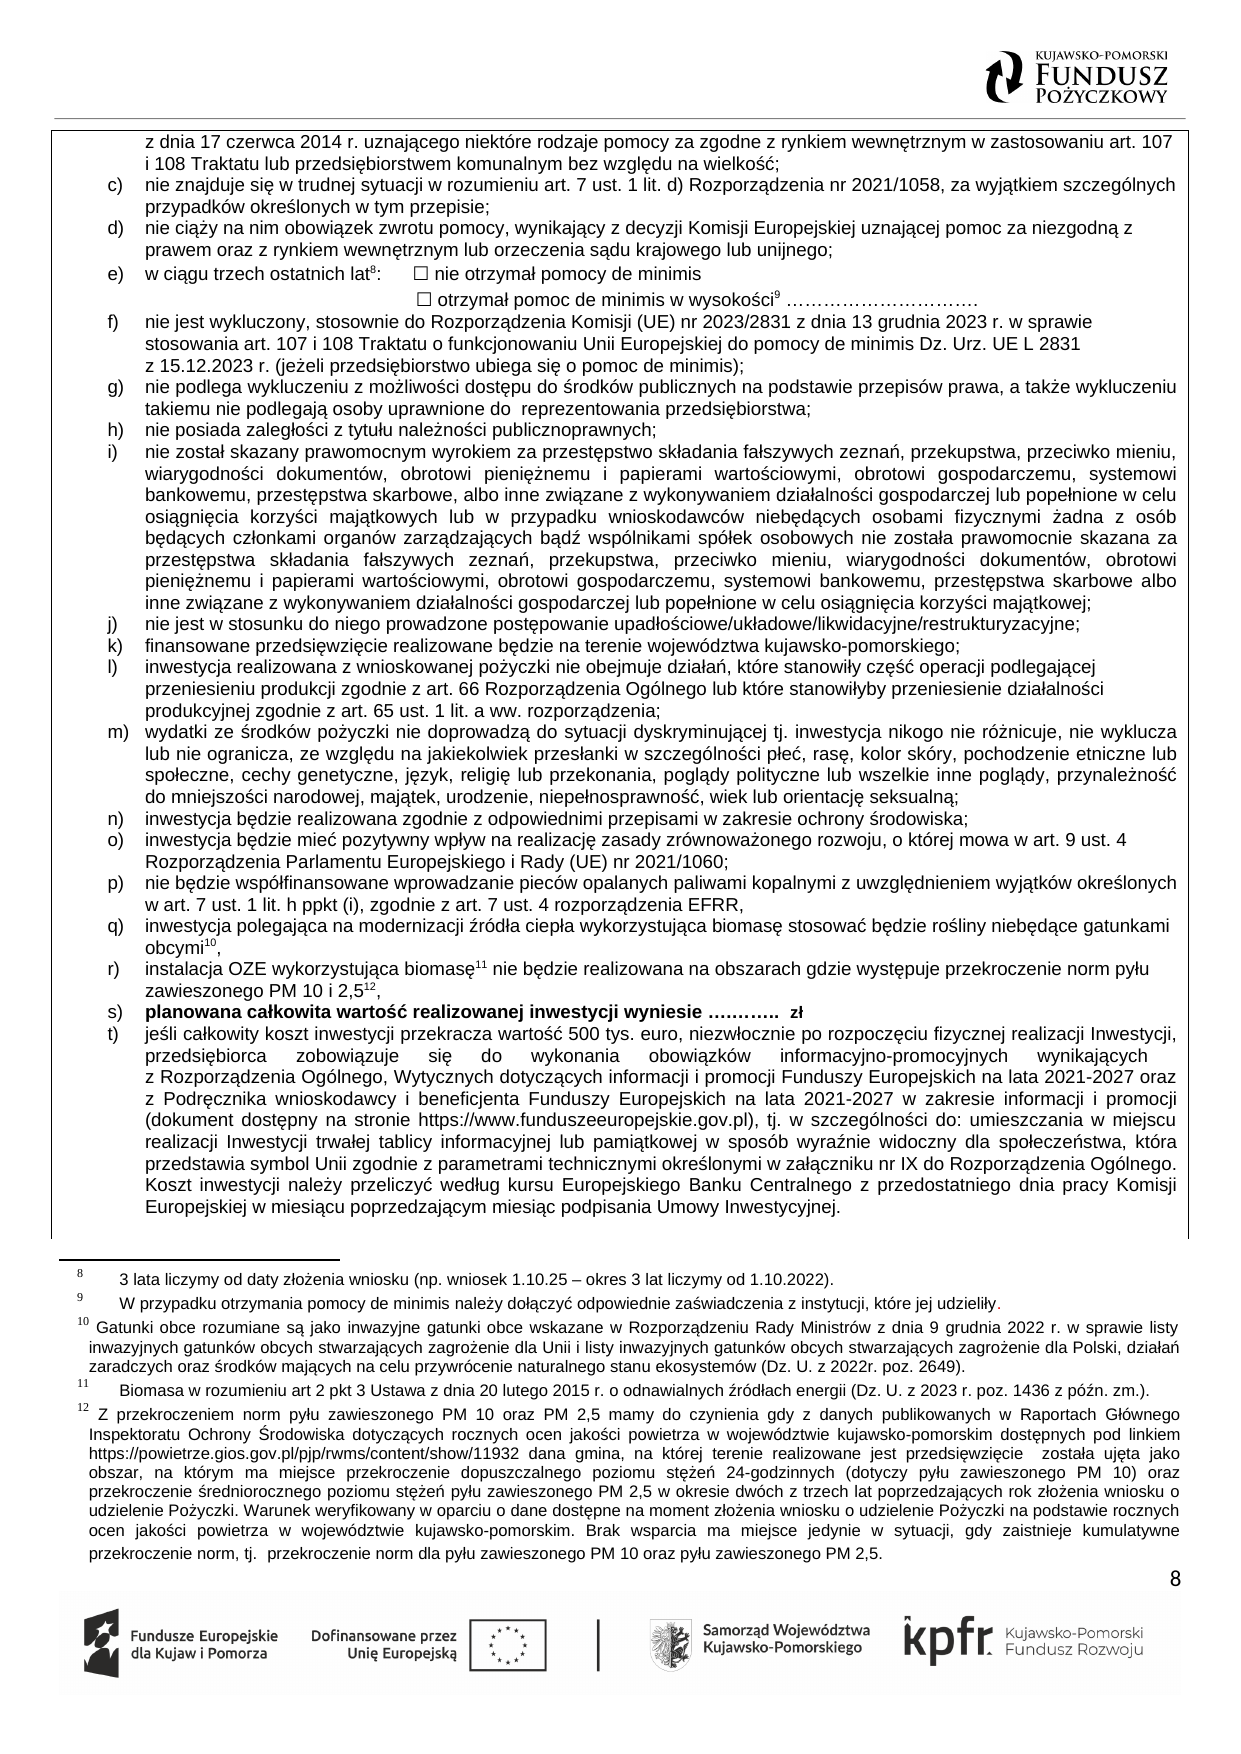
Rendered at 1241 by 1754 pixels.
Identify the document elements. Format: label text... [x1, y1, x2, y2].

picture [59, 1591, 1182, 1695]
picture [985, 51, 1168, 103]
